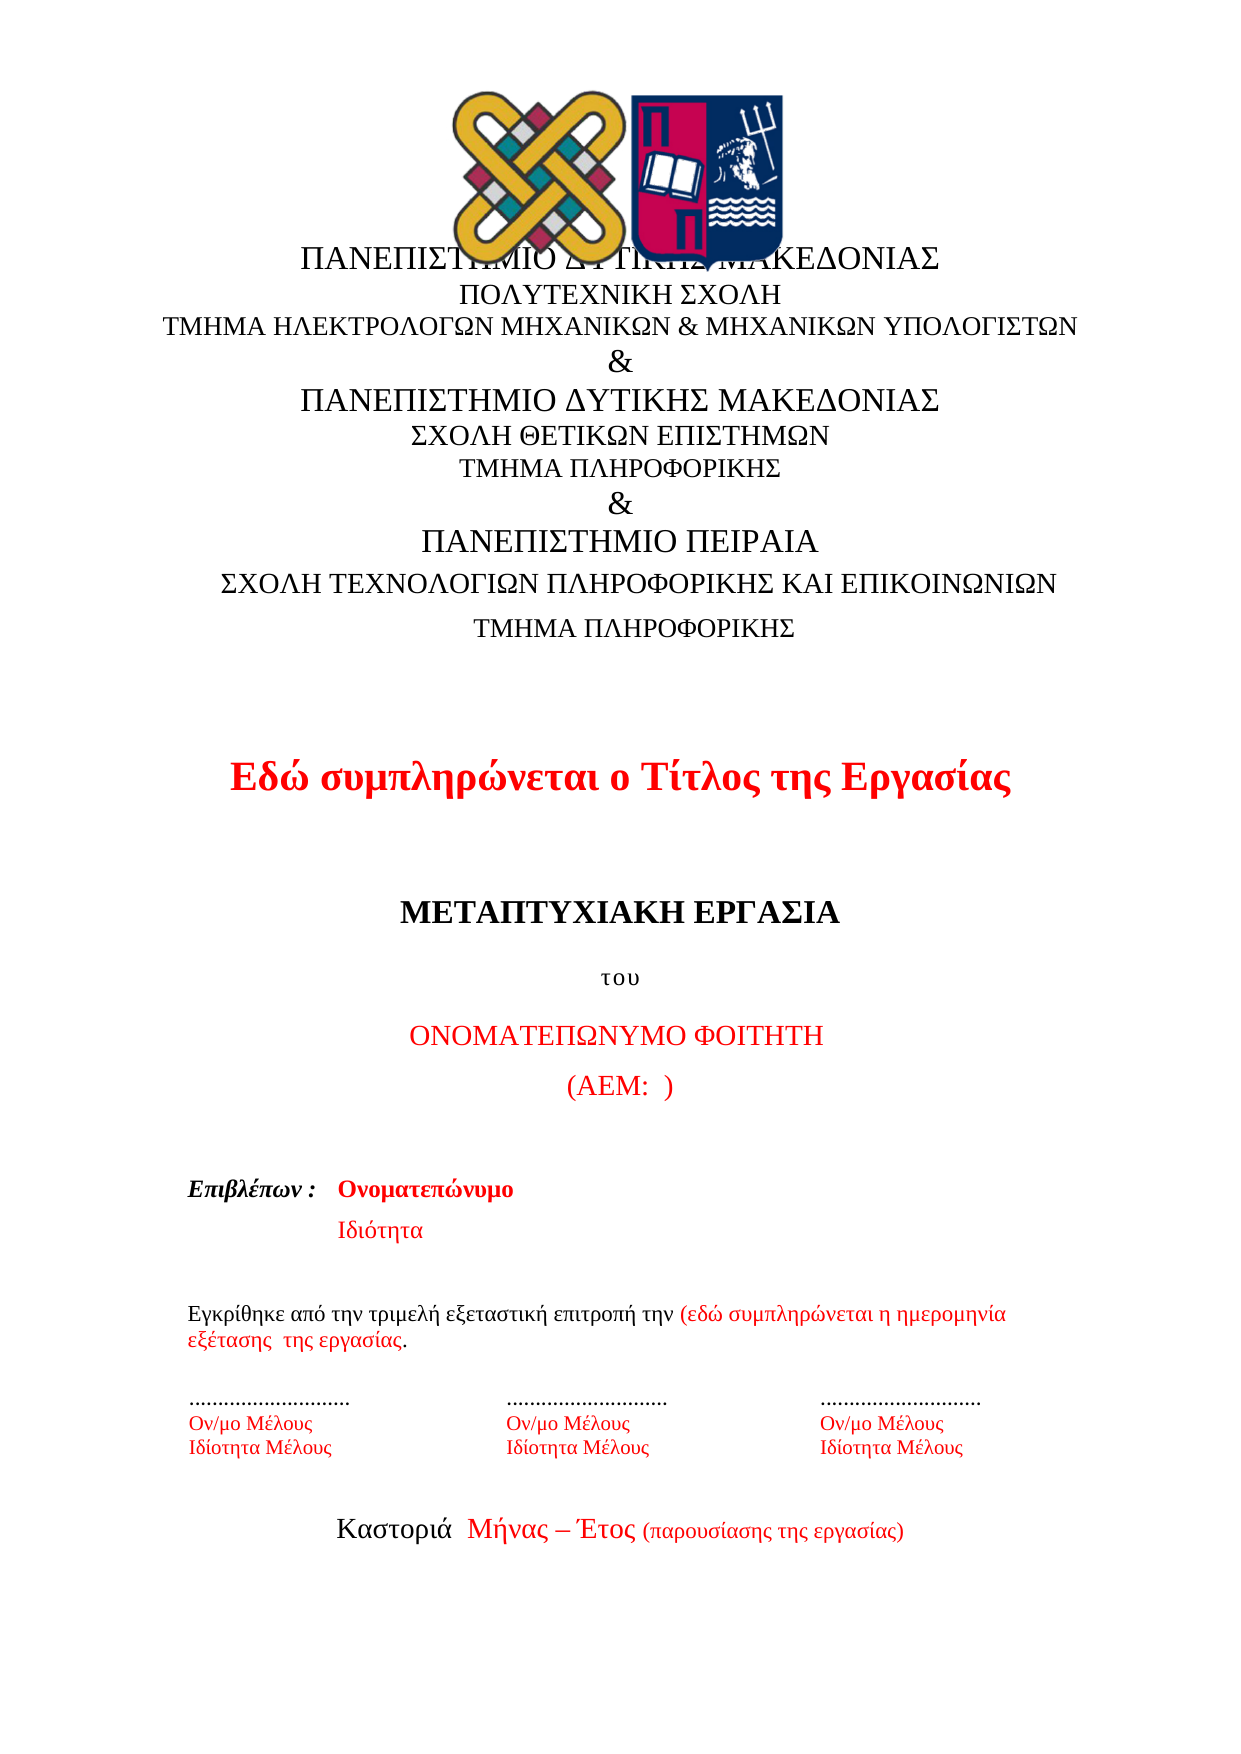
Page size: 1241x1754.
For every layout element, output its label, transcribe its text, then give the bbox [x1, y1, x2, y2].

picture [442, 57, 792, 302]
text Επιβλέπων : Ονοματεπώνυμο [187, 1174, 1053, 1203]
text ΟΝΟΜΑΤΕΠΩΝΥΜΟ ΦΟΙΤΗΤΗ (ΑΕΜ: ) [187, 1018, 1053, 1102]
text ΜΕΤΑΠΤΥΧΙΑΚΗ ΕΡΓΑΣΙΑ [187, 892, 1053, 931]
table_header ΠΑΝΕΠΙΣΤΗΜΙΟ ΔΥΤΙΚΗΣ ΜΑΚΕΔΟΝΙΑΣ ΠΟΛΥΤΕΧΝΙΚΗ ΣΧΟΛΗ ΤΜΗΜΑ ΗΛΕΚΤΡΟΛΟΓΩΝ ΜΗΧΑΝΙΚΩΝ & ΜΗΧΑΝΙΚΩΝ YΠΟΛΟΓΙΣΤΩΝ & ΠΑΝΕΠΙΣΤΗΜΙΟ ΔΥΤΙΚΗΣ ΜΑΚΕΔΟΝΙΑΣ ΣΧΟΛΗ ΘΕΤΙΚΩΝ ΕΠΙΣΤΗΜΩΝ ΤΜΗΜΑ ΠΛΗΡΟΦΟΡΙΚΗΣ & ΠΑΝΕΠΙΣΤΗΜΙΟ ΠΕΙΡΑΙΑ ΣΧΟΛΗ ΤΕΧΝΟΛΟΓΙΩΝ ΠΛΗΡΟΦΟΡΙΚΗΣ ΚΑΙ ΕΠΙΚΟΙΝΩΝΙΩΝ ΤΜΗΜΑ ΠΛΗΡΟΦΟΡΙΚΗΣ [125, 200, 1115, 646]
text Εγκρίθηκε από την τριμελή εξεταστική επιτροπή την (εδώ συμπληρώνεται η ημερομηνία εξέτασης της εργασίας. [187, 1300, 1053, 1353]
text Καστοριά Μήνας – Έτος (παρουσίασης της εργασίας) [187, 1512, 1053, 1545]
text Ιδιότητα [262, 1216, 1053, 1244]
text του [187, 962, 1053, 991]
text Εδώ συμπληρώνεται ο Τίτλος της Εργασίας [187, 751, 1053, 799]
